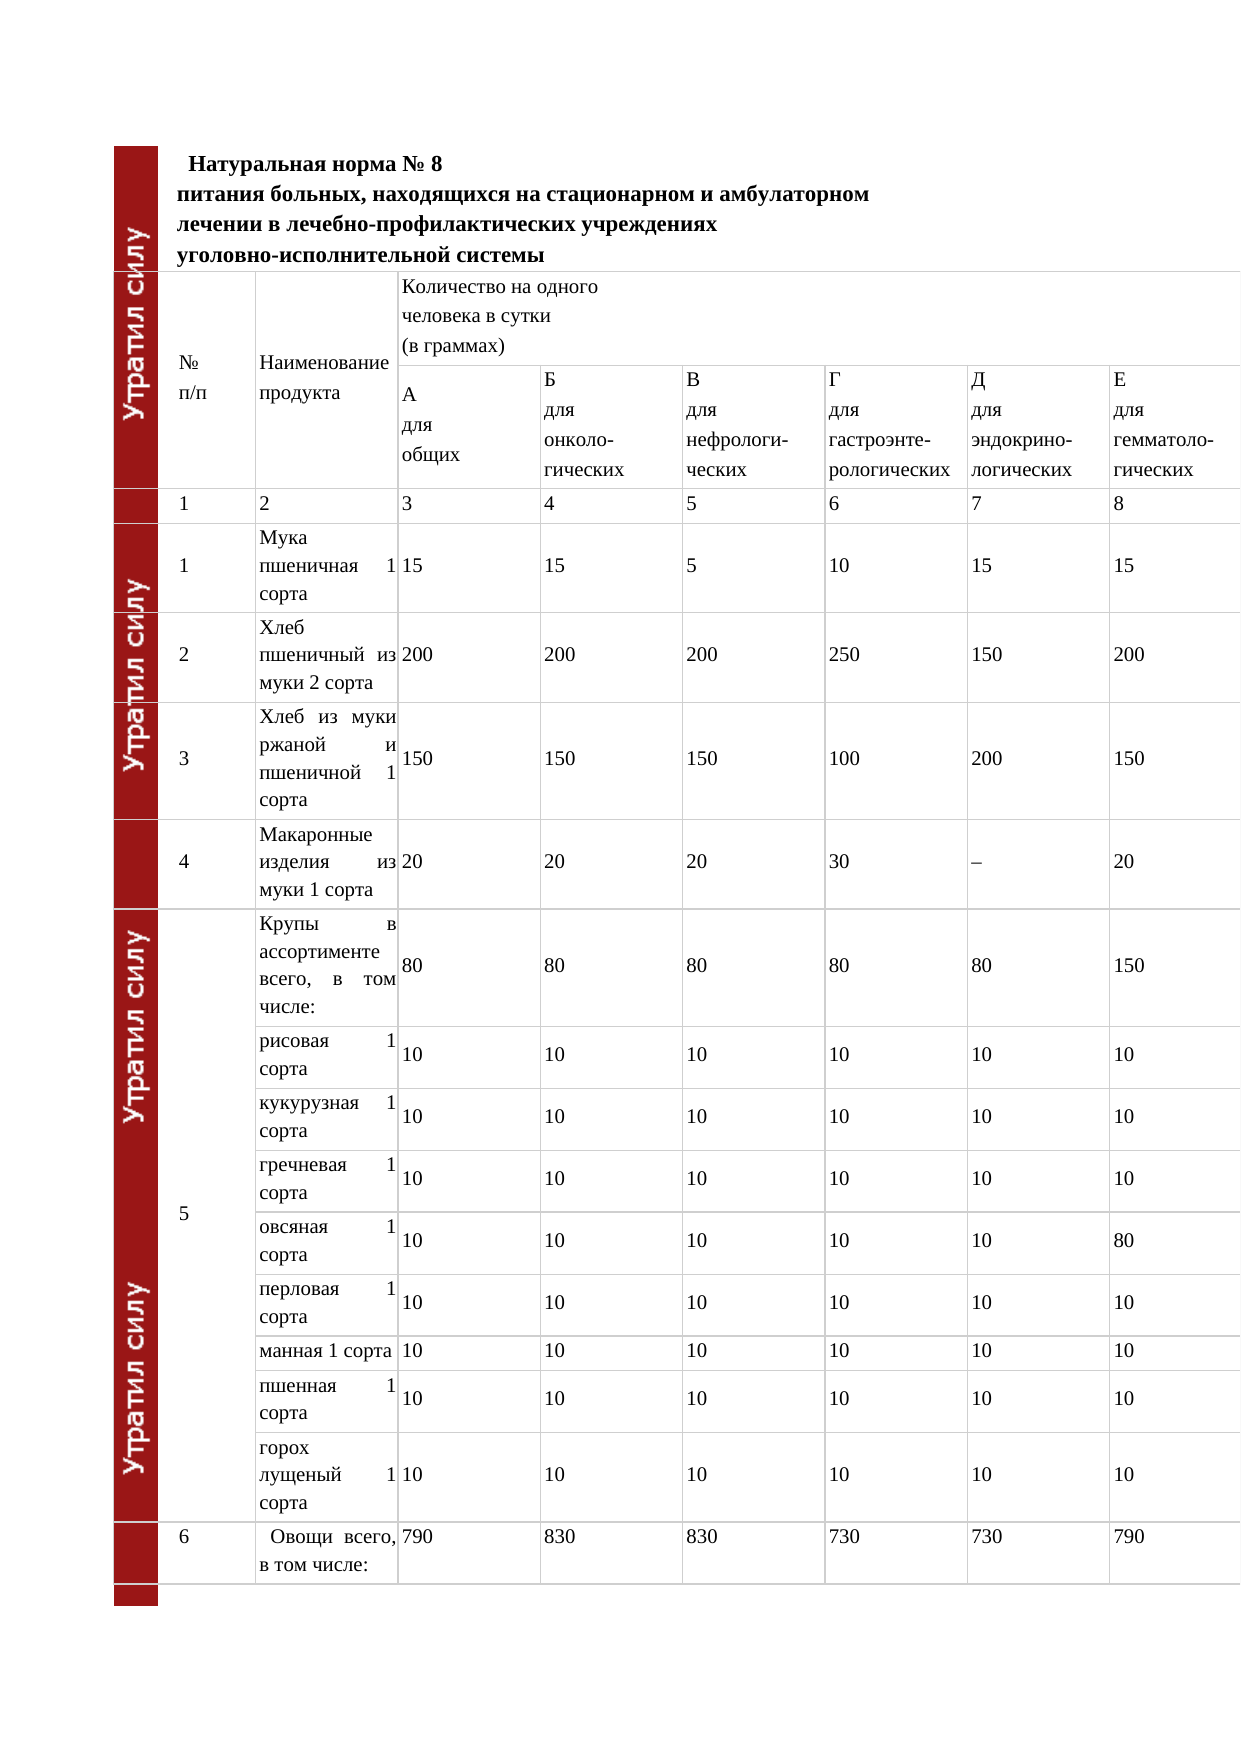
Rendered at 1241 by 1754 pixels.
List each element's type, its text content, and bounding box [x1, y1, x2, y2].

table_cell 15 [1110, 524, 1240, 612]
table_cell 10 [541, 1151, 682, 1211]
table_cell 10 [968, 1433, 1109, 1521]
table_cell 1 [114, 489, 255, 522]
table_cell 8 [1110, 489, 1240, 522]
table_cell 150 [1110, 910, 1240, 1026]
table_cell 200 [399, 613, 540, 702]
table_cell 10 [683, 1275, 824, 1335]
table_cell 10 [399, 1371, 540, 1432]
table_cell 10 [399, 1433, 540, 1521]
table_cell горох лущеный 1 сорта [256, 1433, 397, 1521]
table_cell 200 [683, 613, 824, 702]
table_cell Крупы в ассортименте всего, в том числе: [256, 910, 397, 1026]
table_cell 5 [683, 489, 824, 522]
table_cell 10 [1110, 1275, 1240, 1335]
table_cell 10 [826, 524, 967, 612]
table_cell 790 [399, 1523, 540, 1583]
table_cell 30 [826, 820, 967, 908]
table_cell 1 [114, 524, 255, 612]
table_cell 10 [541, 1027, 682, 1087]
table_cell 10 [399, 1213, 540, 1273]
table_cell 10 [683, 1027, 824, 1087]
table_cell Д для эндокрино- логических [968, 366, 1109, 488]
table_cell перловая 1 сорта [256, 1275, 397, 1335]
table_cell 80 [399, 910, 540, 1026]
table_cell Е для гемматоло- гических [1110, 366, 1240, 488]
table_cell 80 [683, 910, 824, 1026]
table_cell 10 [968, 1275, 1109, 1335]
table_cell Хлеб из муки ржаной и пшеничной 1 сорта [256, 703, 397, 819]
table_cell 20 [683, 820, 824, 908]
table_cell 830 [541, 1523, 682, 1583]
table_cell 730 [968, 1523, 1109, 1583]
table_cell 4 [114, 820, 255, 908]
table_cell 150 [1110, 703, 1240, 819]
table_cell 15 [541, 524, 682, 612]
table_cell 10 [399, 1151, 540, 1211]
table_cell 6 [114, 1523, 255, 1583]
table_cell 10 [541, 1337, 682, 1370]
table_cell 15 [399, 524, 540, 612]
table_cell 10 [1110, 1151, 1240, 1211]
picture [114, 146, 158, 150]
table_cell манная 1 сорта [256, 1337, 397, 1370]
table_cell 150 [399, 703, 540, 819]
table_cell 730 [826, 1523, 967, 1583]
table_cell 150 [683, 703, 824, 819]
table_cell 10 [399, 1275, 540, 1335]
table_cell 80 [826, 910, 967, 1026]
table_cell 10 [399, 1089, 540, 1149]
table_cell 200 [541, 613, 682, 702]
table_cell 2 [114, 613, 255, 702]
table_cell 10 [826, 1213, 967, 1273]
table_cell 20 [541, 820, 682, 908]
table_cell 10 [399, 1337, 540, 1370]
table_cell 5 [114, 910, 255, 1521]
table_cell 10 [683, 1433, 824, 1521]
table_header Количество на одного человека в сутки (в граммах) [399, 272, 1240, 364]
table_cell 10 [826, 1337, 967, 1370]
table_cell 5 [683, 524, 824, 612]
table_cell 10 [541, 1089, 682, 1149]
table_cell 20 [1110, 820, 1240, 908]
table_cell 10 [968, 1371, 1109, 1432]
table_cell 10 [683, 1151, 824, 1211]
picture [114, 267, 158, 271]
table_cell 200 [1110, 613, 1240, 702]
table_cell 10 [826, 1433, 967, 1521]
table_cell 2 [256, 489, 397, 522]
table_cell 10 [541, 1433, 682, 1521]
text Натуральная норма № 8 питания больных, находящихся на стационарном и амбулаторном лечении в лечебно-профилактических учреждениях уголовно-исполнительной системы [112, 150, 1128, 267]
table_cell 10 [968, 1213, 1109, 1273]
table_cell 80 [541, 910, 682, 1026]
table_cell Б для онколо- гических [541, 366, 682, 488]
table_cell 6 [826, 489, 967, 522]
table_cell 80 [968, 910, 1109, 1026]
table_cell 10 [968, 1337, 1109, 1370]
table_cell Мука пшеничная 1 сорта [256, 524, 397, 612]
table_cell 10 [1110, 1433, 1240, 1521]
table_cell 10 [683, 1371, 824, 1432]
table_cell 10 [1110, 1371, 1240, 1432]
table_cell 100 [826, 703, 967, 819]
table_cell 10 [968, 1027, 1109, 1087]
table_cell 3 [399, 489, 540, 522]
table_cell рисовая 1 сорта [256, 1027, 397, 1087]
table_cell – [968, 820, 1109, 908]
table_cell 7 [968, 489, 1109, 522]
table_cell гречневая 1 сорта [256, 1151, 397, 1211]
table_cell 10 [1110, 1089, 1240, 1149]
table_cell 10 [826, 1089, 967, 1149]
table_cell 790 [1110, 1523, 1240, 1583]
table_cell 10 [541, 1371, 682, 1432]
table_cell 3 [114, 703, 255, 819]
table_cell Г для гастроэнте- рологических [826, 366, 967, 488]
table_cell 250 [826, 613, 967, 702]
table_cell В для нефрологи- ческих [683, 366, 824, 488]
table_cell Макаронные изделия из муки 1 сорта [256, 820, 397, 908]
table_cell 200 [968, 703, 1109, 819]
table_cell овсяная 1 сорта [256, 1213, 397, 1273]
table_cell 4 [541, 489, 682, 522]
table_cell пшенная 1 сорта [256, 1371, 397, 1432]
table_cell 20 [399, 820, 540, 908]
table_header № п/п [114, 272, 255, 488]
table_cell 10 [826, 1151, 967, 1211]
table_cell 10 [541, 1213, 682, 1273]
table_cell 150 [541, 703, 682, 819]
table_cell 10 [826, 1027, 967, 1087]
table_cell 15 [968, 524, 1109, 612]
table_cell А для общих [399, 366, 540, 488]
table_cell 10 [683, 1089, 824, 1149]
table_header Наименование продукта [256, 272, 397, 488]
table_cell 150 [968, 613, 1109, 702]
table_cell Хлеб пшеничный из муки 2 сорта [256, 613, 397, 702]
table_cell 10 [826, 1371, 967, 1432]
table_cell 10 [683, 1337, 824, 1370]
table_cell 10 [541, 1275, 682, 1335]
table_cell 10 [683, 1213, 824, 1273]
table_cell 830 [683, 1523, 824, 1583]
table_cell 10 [399, 1027, 540, 1087]
table_cell Овощи всего, в том числе: [256, 1523, 397, 1583]
table_cell 10 [1110, 1337, 1240, 1370]
table_cell 10 [1110, 1027, 1240, 1087]
table_cell 80 [1110, 1213, 1240, 1273]
table_cell кукурузная 1 сорта [256, 1089, 397, 1149]
picture [114, 1585, 158, 1606]
table_cell 10 [968, 1151, 1109, 1211]
table_cell 10 [968, 1089, 1109, 1149]
table_cell 10 [826, 1275, 967, 1335]
